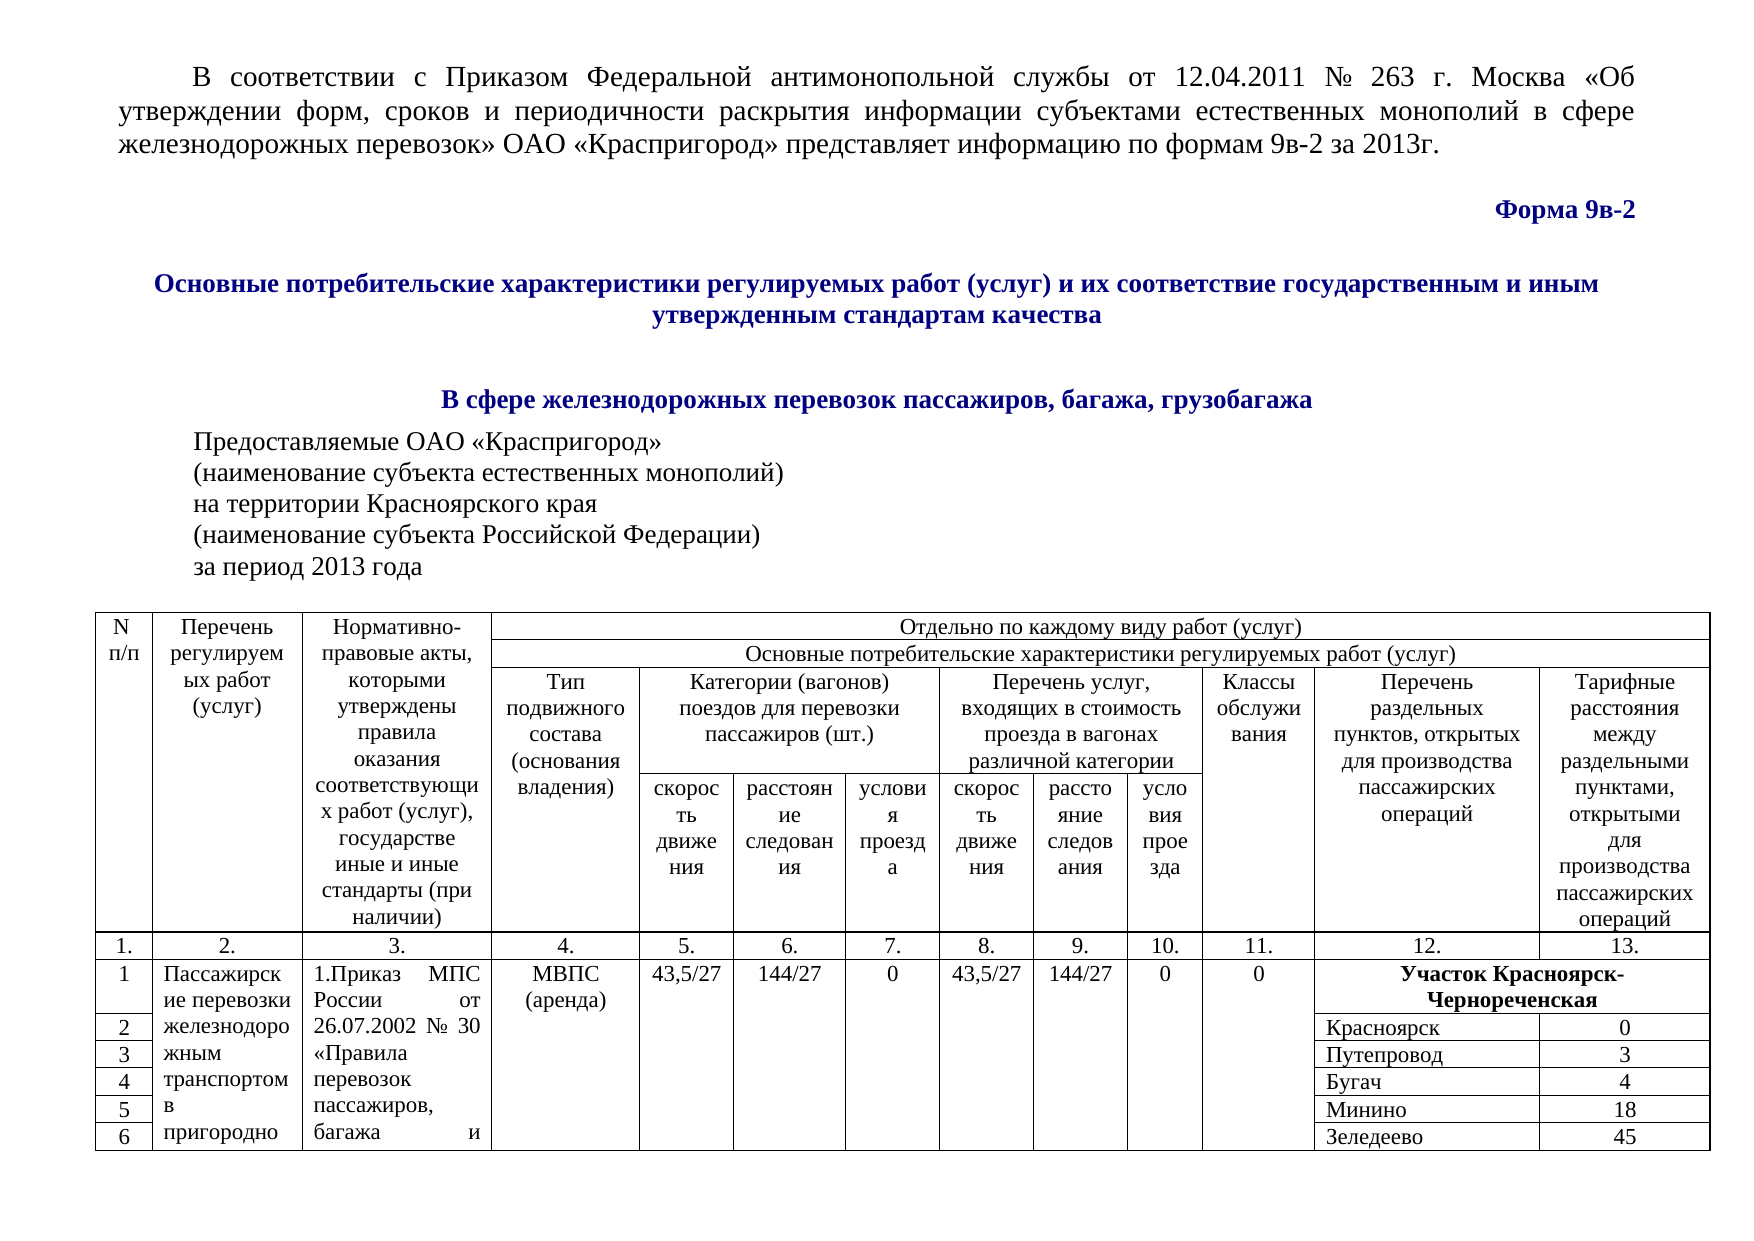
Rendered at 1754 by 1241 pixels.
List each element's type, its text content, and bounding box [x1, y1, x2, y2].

table_cell Основные потребительские характеристики регулируемых работ (услуг) [492, 640, 1709, 667]
table_cell скорость движения [640, 774, 733, 931]
table_cell Красноярск [1315, 1014, 1539, 1040]
table_cell расстояние следования [1034, 774, 1127, 931]
table_cell 12. [1315, 933, 1539, 959]
table_cell Бугач [1315, 1068, 1539, 1095]
table_cell 4. [492, 933, 639, 959]
table_cell 10. [1128, 933, 1202, 959]
table_cell Перечень услуг, входящих в стоимость проезда в вагонах различной категории [940, 668, 1202, 773]
text В сфере железнодорожных перевозок пассажиров, багажа, грузобагажа [118, 383, 1636, 414]
table_cell 8. [940, 933, 1033, 959]
table_cell 144/27 [1034, 960, 1127, 1149]
table_cell 6 [96, 1123, 152, 1149]
table_cell 1.Приказ МПС России от 26.07.2002 № 30 «Правила перевозок пассажиров, багажа и грузобагажа на федеральном железнодорожном транспорте» 2.Постановление Правительства Российской Федерации от 02.03.05 № 111 «Правила оказания услуг по перевозкам на железнодорожном транспорте пассажиров, а также багажа и грузобагажа для личных, семейных, домашних и иных нужд, не связанных с осуществлением предпринимательской деятельности». 3. Федеральный закон от 10 января 2003 г. N 18-ФЗ "Устав железнодорожного транспорта Российской Федерации" . [303, 960, 491, 1149]
table_cell условия проезда [1128, 774, 1202, 931]
table_cell 0 [846, 960, 939, 1149]
table_cell МВПС (аренда) [492, 960, 639, 1149]
table_header Нормативно-правовые акты, которыми утверждены правила оказания соответствующих работ (услуг), государстве иные и иные стандарты (при наличии) [303, 613, 491, 931]
table_cell Тарифные расстояния между раздельными пунктами, открытыми для производства пассажирских операций [1540, 668, 1709, 931]
table_cell 144/27 [734, 960, 845, 1149]
table_cell Тип подвижного состава (основания владения) [492, 668, 639, 931]
table_cell расстояние следования [734, 774, 845, 931]
table_cell 1. [96, 933, 152, 959]
table_cell 5 [96, 1096, 152, 1122]
table_cell 13. [1540, 933, 1709, 959]
table_cell скорость движения [940, 774, 1033, 931]
text В соответствии с Приказом Федеральной антимонопольной службы от 12.04.2011 № 263 г. Москва «Об утверждении форм, сроков и периодичности раскрытия информации субъектами естественных монополий в сфере железнодорожных перевозок» ОАО «Краспригород» представляет информацию по формам 9в-2 за 2013г. [118, 59, 1636, 160]
table_cell Перечень раздельных пунктов, открытых для производства пассажирских операций [1315, 668, 1539, 931]
text (наименование субъекта естественных монополий) [118, 456, 1636, 487]
table_cell 0 [1540, 1014, 1709, 1040]
table_cell Классы обслуживания [1203, 668, 1314, 931]
table_cell 4 [96, 1068, 152, 1095]
table_cell Минино [1315, 1096, 1539, 1122]
table_cell 3. [303, 933, 491, 959]
table_cell 9. [1034, 933, 1127, 959]
table_cell 2. [153, 933, 302, 959]
table_cell 1 [96, 960, 152, 1012]
table_cell 4 [1540, 1068, 1709, 1095]
table_cell 18 [1540, 1096, 1709, 1122]
table_cell 43,5/27 [640, 960, 733, 1149]
table_cell Участок Красноярск-Чернореченская [1315, 960, 1709, 1012]
table_cell 0 [1128, 960, 1202, 1149]
table_cell 5. [640, 933, 733, 959]
table_header N п/п [96, 613, 152, 931]
table_cell 2 [96, 1014, 152, 1040]
table_cell 11. [1203, 933, 1314, 959]
table_cell Путепровод [1315, 1041, 1539, 1067]
table_cell условия проезда [846, 774, 939, 931]
table_cell 7. [846, 933, 939, 959]
text Форма 9в-2 [118, 193, 1636, 224]
text Основные потребительские характеристики регулируемых работ (услуг) и их соответствие государственным и иным утвержденным стандартам качества [118, 267, 1636, 329]
table_cell 0 [1203, 960, 1314, 1149]
text Предоставляемые ОАО «Краспригород» [118, 425, 1636, 456]
table_cell 3 [96, 1041, 152, 1067]
table_cell 3 [1540, 1041, 1709, 1067]
table_cell Категории (вагонов) поездов для перевозки пассажиров (шт.) [640, 668, 939, 773]
table_header Перечень регулируемых работ (услуг) [153, 613, 302, 931]
text за период 2013 года [118, 550, 1636, 581]
table_cell 45 [1540, 1123, 1709, 1149]
table_header Отдельно по каждому виду работ (услуг) [492, 613, 1709, 639]
table_cell Пассажирские перевозки железнодорожным транспортом в пригородном сообщении [153, 960, 302, 1149]
text на территории Красноярского края [118, 487, 1636, 518]
text (наименование субъекта Российской Федерации) [118, 518, 1636, 550]
table_cell 43,5/27 [940, 960, 1033, 1149]
table_cell 6. [734, 933, 845, 959]
table_cell Зеледеево [1315, 1123, 1539, 1149]
